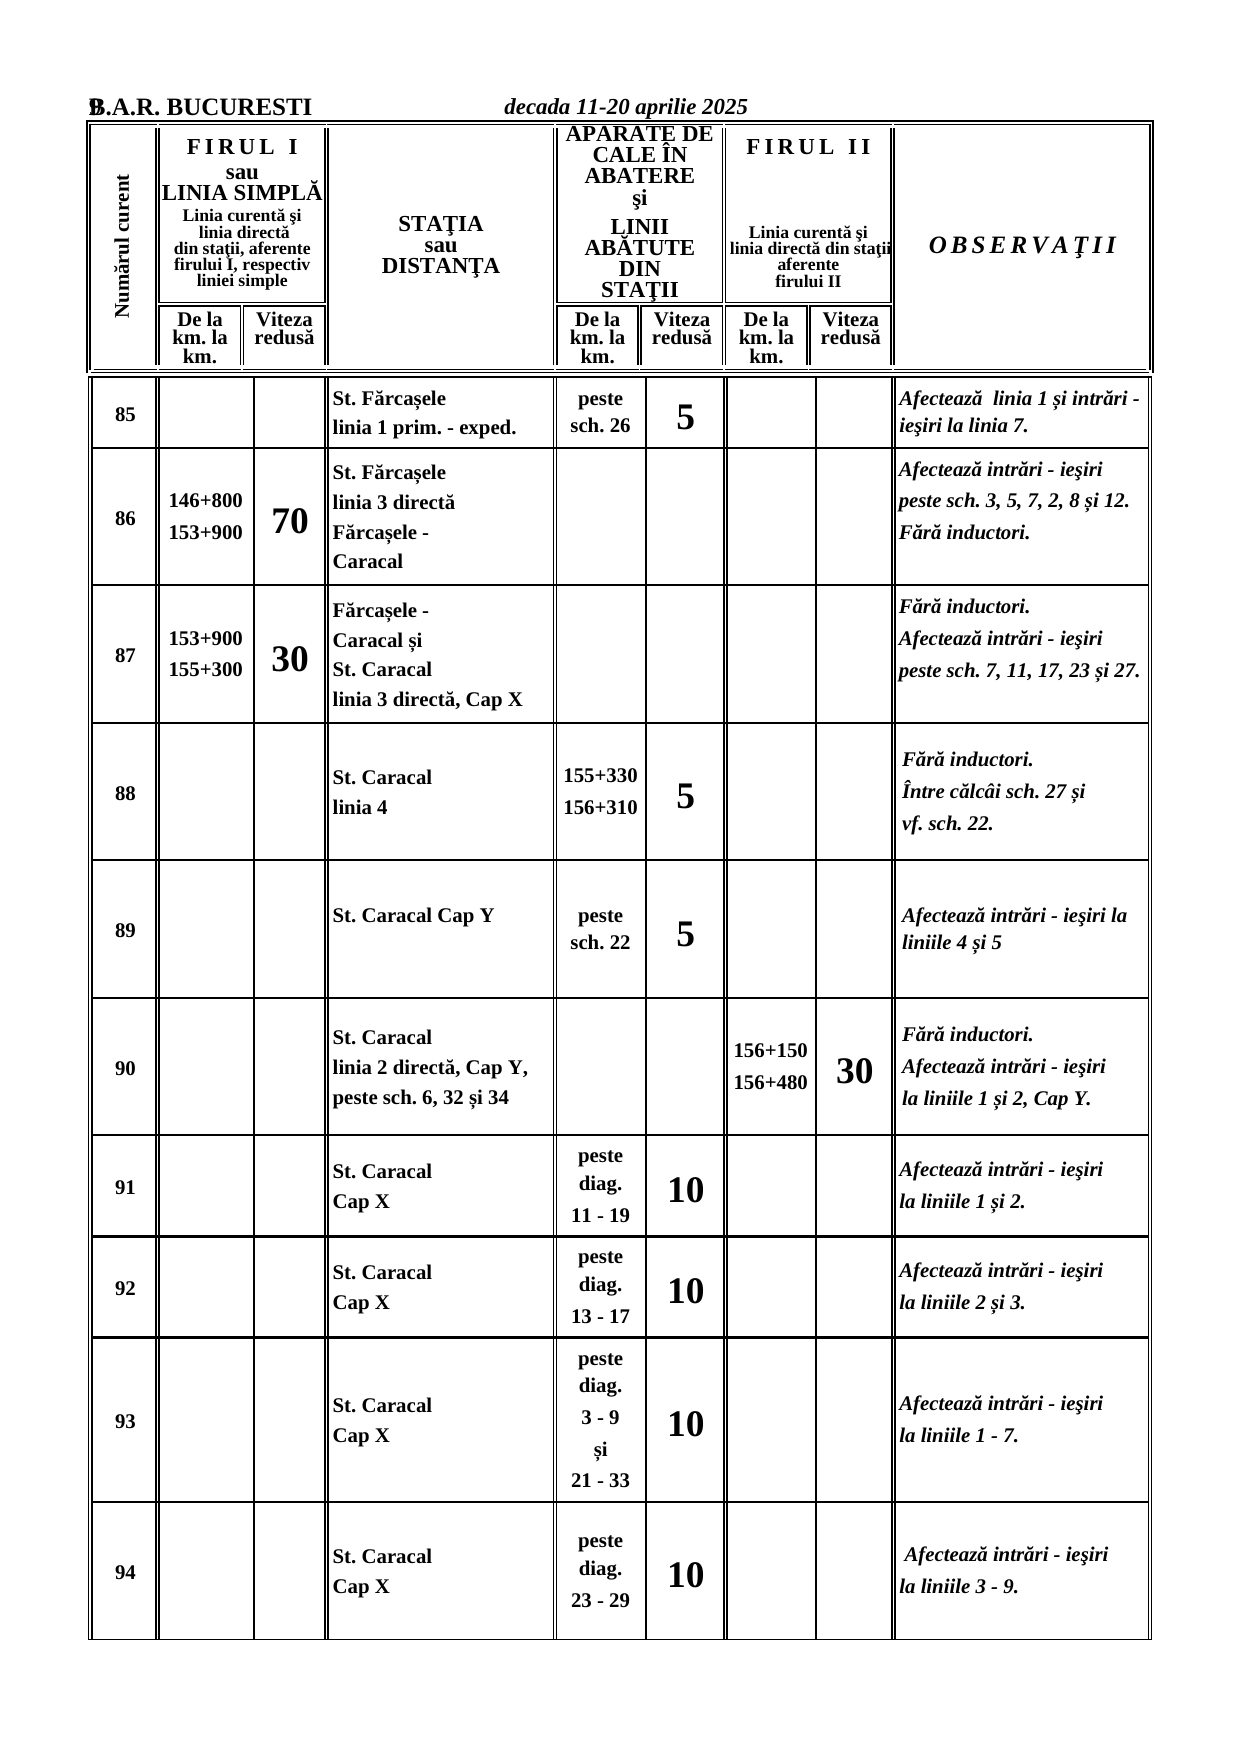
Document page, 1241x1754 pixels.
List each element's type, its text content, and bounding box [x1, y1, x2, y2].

table_cell 30 [817, 999, 891, 1134]
table_cell St. Caracal Cap X [329, 1238, 553, 1336]
table_cell Fărcașele - Caracal și St. Caracal linia 3 directă, Cap X [329, 586, 553, 722]
table_cell [728, 861, 815, 997]
table_cell [255, 1136, 324, 1235]
table_cell [93, 724, 155, 859]
table_cell 5 [647, 724, 723, 859]
table_cell [160, 999, 253, 1134]
table_cell [255, 724, 324, 859]
table_cell peste diag. 23 - 29 [557, 1503, 645, 1638]
table_cell [647, 586, 723, 722]
table_cell [817, 378, 891, 447]
table_cell St. Caracal linia 2 directă, Cap Y, peste sch. 6, 32 și 34 [329, 999, 553, 1134]
table_cell [647, 999, 723, 1134]
table_cell [160, 378, 253, 447]
table_cell [728, 1503, 815, 1638]
table_cell Afectează intrări - ieşiri la liniile 1 - 7. [896, 1339, 1148, 1501]
table_cell [255, 378, 324, 447]
table_cell [728, 1339, 815, 1501]
table_cell [817, 449, 891, 584]
table_cell Fără inductori. Afectează intrări - ieşiri peste sch. 7, 11, 17, 23 și 27. [896, 586, 1148, 722]
table_cell [817, 1238, 891, 1336]
table_cell 146+800 153+900 [160, 449, 253, 584]
table_cell 30 [255, 586, 324, 722]
table_cell [728, 1238, 815, 1336]
table_cell Fără inductori. Afectează intrări - ieşiri la liniile 1 și 2, Cap Y. [896, 999, 1148, 1134]
table_cell St. Caracal Cap X [329, 1339, 553, 1501]
table_cell [817, 1339, 891, 1501]
table_cell Fără inductori. Între călcâi sch. 27 și vf. sch. 22. [896, 724, 1148, 859]
table_cell Afectează intrări - ieşiri peste sch. 3, 5, 7, 2, 8 și 12. Fără inductori. [896, 449, 1148, 584]
table_cell [160, 861, 253, 997]
table_cell [817, 1136, 891, 1235]
table_cell [93, 586, 155, 722]
table_cell St. Caracal Cap X [329, 1136, 553, 1235]
table_cell [817, 861, 891, 997]
table_cell [647, 449, 723, 584]
table_cell peste diag. 11 - 19 [557, 1136, 645, 1235]
table_cell St. Fărcașele linia 3 directă Fărcașele - Caracal [329, 449, 553, 584]
table_cell [93, 1503, 155, 1638]
table_cell peste sch. 22 [557, 861, 645, 997]
table_cell [255, 1238, 324, 1336]
table_cell [93, 1238, 155, 1336]
table_cell [817, 724, 891, 859]
table_cell [255, 1503, 324, 1638]
table_cell 10 [647, 1503, 723, 1638]
table_cell [557, 586, 645, 722]
table_cell 153+900 155+300 [160, 586, 253, 722]
table_cell St. Caracal linia 4 [329, 724, 553, 859]
table_cell peste diag. 3 - 9 și 21 - 33 [557, 1339, 645, 1501]
table_cell [728, 449, 815, 584]
table_cell 10 [647, 1339, 723, 1501]
table_cell St. Caracal Cap Y [329, 861, 553, 997]
table_cell 70 [255, 449, 324, 584]
table_cell [93, 378, 155, 447]
table_cell Afectează intrări - ieşiri la liniile 3 - 9. [896, 1503, 1148, 1638]
table_cell [93, 999, 155, 1134]
table_cell [160, 1503, 253, 1638]
table_cell [93, 861, 155, 997]
table_cell [93, 449, 155, 584]
table_cell peste diag. 13 - 17 [557, 1238, 645, 1336]
table_cell [728, 378, 815, 447]
table_cell [93, 1136, 155, 1235]
table_cell [255, 999, 324, 1134]
table_cell [728, 724, 815, 859]
table_cell [728, 1136, 815, 1235]
table_cell [160, 724, 253, 859]
table_cell peste sch. 26 [557, 378, 645, 447]
table_cell St. Fărcașele linia 1 prim. - exped. [329, 378, 553, 447]
table_cell Afectează intrări - ieşiri la liniile 2 și 3. [896, 1238, 1148, 1336]
table_cell 5 [647, 861, 723, 997]
table_cell [255, 861, 324, 997]
table_cell 156+150 156+480 [728, 999, 815, 1134]
table_cell 5 [647, 378, 723, 447]
table_cell [817, 1503, 891, 1638]
table_cell 10 [647, 1238, 723, 1336]
table_cell 155+330 156+310 [557, 724, 645, 859]
table_cell [160, 1339, 253, 1501]
table_cell [160, 1238, 253, 1336]
table_cell St. Caracal Cap X [329, 1503, 553, 1638]
table_cell [728, 586, 815, 722]
table_cell [557, 449, 645, 584]
table_cell Afectează linia 1 și intrări - ieşiri la linia 7. [896, 378, 1148, 447]
table_cell Afectează intrări - ieşiri la liniile 4 și 5 [896, 861, 1148, 997]
table_cell [255, 1339, 324, 1501]
table_cell Afectează intrări - ieşiri la liniile 1 și 2. [896, 1136, 1148, 1235]
table_cell [93, 1339, 155, 1501]
table_cell [160, 1136, 253, 1235]
table_cell [557, 999, 645, 1134]
table_cell 10 [647, 1136, 723, 1235]
table_cell [817, 586, 891, 722]
